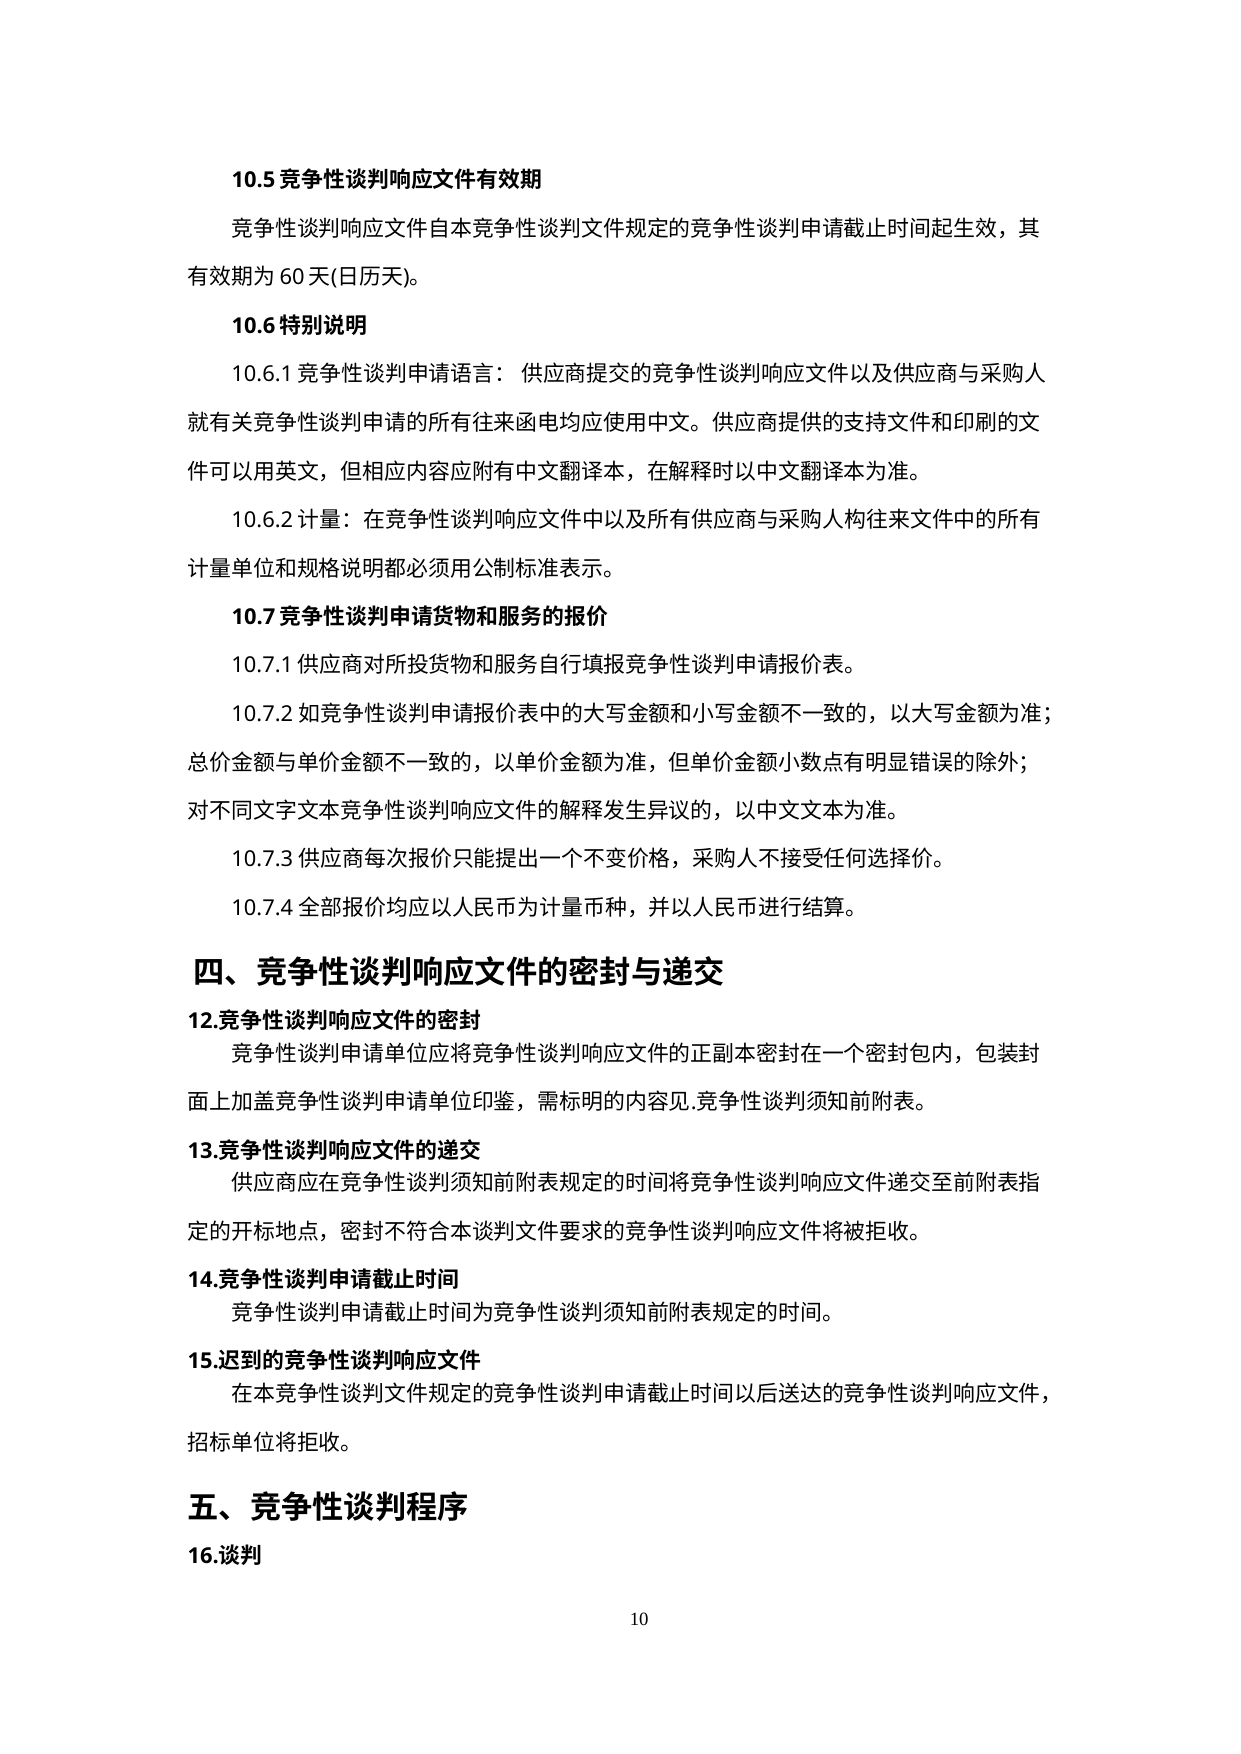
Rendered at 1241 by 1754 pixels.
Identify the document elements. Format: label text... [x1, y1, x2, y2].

text 10.6特别说明 [187, 307, 1053, 340]
text 10.7.4 全部报价均应以人民币为计量币种，并以人民币进行结算。 [187, 889, 1053, 922]
text 供应商应在竞争性谈判须知前附表规定的时间将竞争性谈判响应文件递交至前附表指定的开标地点，密封不符合本谈判文件要求的竞争性谈判响应文件将被拒收。 [187, 1165, 1053, 1246]
text 10.6.2计量：在竞争性谈判响应文件中以及所有供应商与采购人构往来文件中的所有计量单位和规格说明都必须用公制标准表示。 [187, 502, 1053, 583]
text 10.7.2 如竞争性谈判申请报价表中的大写金额和小写金额不一致的，以大写金额为准；总价金额与单价金额不一致的，以单价金额为准，但单价金额小数点有明显错误的除外；对不同文字文本竞争性谈判响应文件的解释发生异议的，以中文文本为准。 [187, 695, 1053, 825]
text 14.竞争性谈判申请截止时间 [187, 1262, 1053, 1294]
text 16.谈判 [187, 1537, 1053, 1570]
text 竞争性谈判申请截止时间为竞争性谈判须知前附表规定的时间。 [187, 1294, 1053, 1327]
text 10.7.3 供应商每次报价只能提出一个不变价格，采购人不接受任何选择价。 [187, 841, 1053, 874]
text 竞争性谈判响应文件自本竞争性谈判文件规定的竞争性谈判申请截止时间起生效，其有效期为60天(日历天)。 [187, 210, 1053, 292]
text 10.5竞争性谈判响应文件有效期 [187, 162, 1053, 194]
text 12.竞争性谈判响应文件的密封 [187, 1003, 1053, 1035]
text 四、竞争性谈判响应文件的密封与递交 [187, 938, 1053, 1003]
text 10.7竞争性谈判申请货物和服务的报价 [187, 599, 1053, 631]
text 10.7.1供应商对所投货物和服务自行填报竞争性谈判申请报价表。 [187, 647, 1053, 679]
text 10.6.1竞争性谈判申请语言： 供应商提交的竞争性谈判响应文件以及供应商与采购人就有关竞争性谈判申请的所有往来函电均应使用中文。供应商提供的支持文件和印刷的文件可以用英文，但相应内容应附有中文翻译本，在解释时以中文翻译本为准。 [187, 356, 1053, 486]
text 竞争性谈判申请单位应将竞争性谈判响应文件的正副本密封在一个密封包内，包装封面上加盖竞争性谈判申请单位印鉴，需标明的内容见.竞争性谈判须知前附表。 [187, 1035, 1053, 1117]
text 13.竞争性谈判响应文件的递交 [187, 1132, 1053, 1165]
text 五、竞争性谈判程序 [187, 1472, 1053, 1537]
text 在本竞争性谈判文件规定的竞争性谈判申请截止时间以后送达的竞争性谈判响应文件，招标单位将拒收。 [187, 1375, 1053, 1457]
text 15.迟到的竞争性谈判响应文件 [187, 1343, 1053, 1375]
